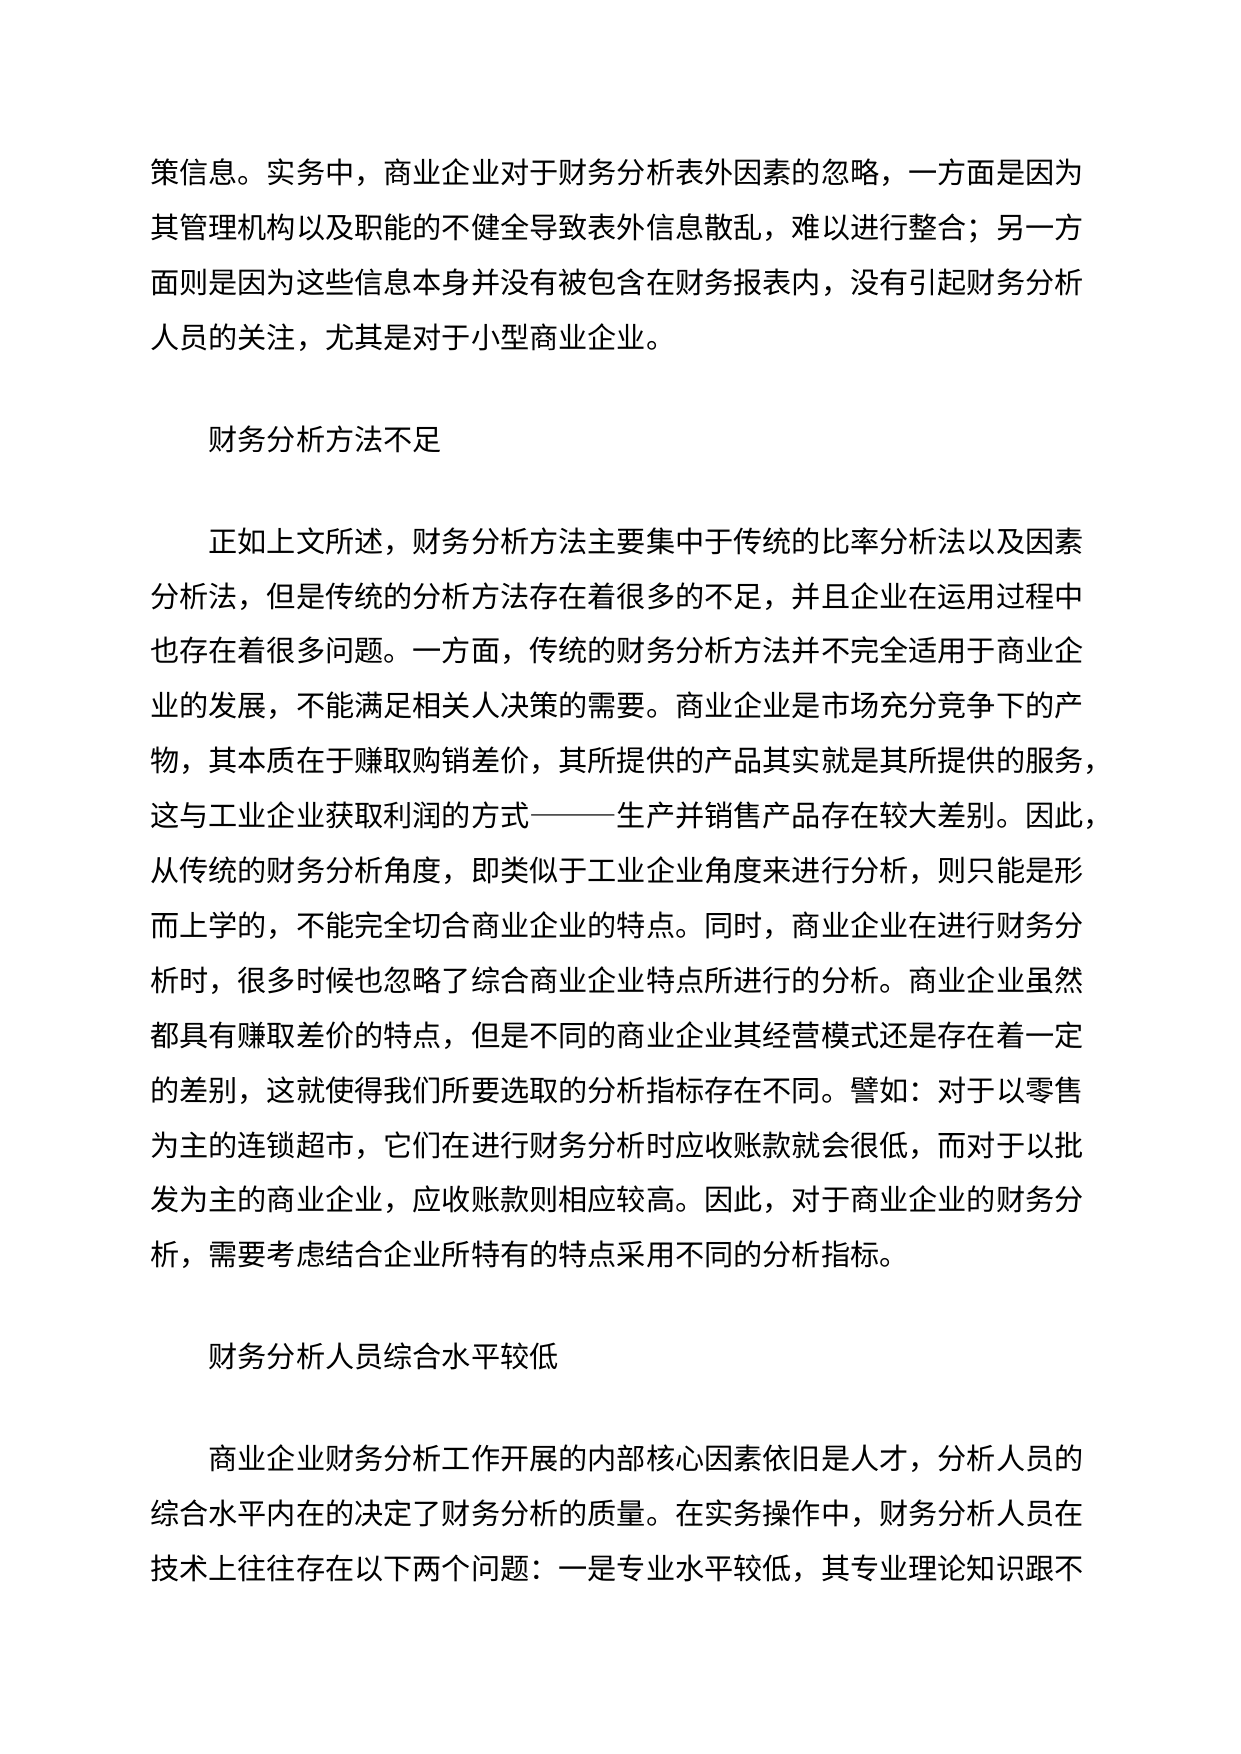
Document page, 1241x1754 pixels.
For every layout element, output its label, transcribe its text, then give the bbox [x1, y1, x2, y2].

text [150, 1435, 1090, 1587]
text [150, 150, 1090, 357]
text 财务分析方法不足 [150, 416, 1090, 459]
text 正如上文所述，财务分析方法主要集中于传统的比率分析法以及因素分析法，但是传统的分析方法存在着很多的不足，并且企业在运用过程中也存在着很多问题。一方面，传统的财务分析方法并不完全适用于商业企业的发展，不能满足相关人决策的需要。商业企业是市场充分竞争下的产物，其本质在于赚取购销差价，其所提供的产品其实就是其所提供的服务，这与工业企业获取利润的方式———生产并销售产品存在较大差别。因此，从传统的财务分析角度，即类似于工业企业角度来进行分析，则只能是形而上学的，不能完全切合商业企业的特点。同时，商业企业在进行财务分析时，很多时候也忽略了综合商业企业特点所进行的分析。商业企业虽然都具有赚取差价的特点，但是不同的商业企业其经营模式还是存在着一定的差别，这就使得我们所要选取的分析指标存在不同。譬如：对于以零售为主的连锁超市，它们在进行财务分析时应收账款就会很低，而对于以批发为主的商业企业，应收账款则相应较高。因此，对于商业企业的财务分析，需要考虑结合企业所特有的特点采用不同的分析指标。 [150, 518, 1090, 1274]
text 财务分析人员综合水平较低 [150, 1334, 1090, 1376]
